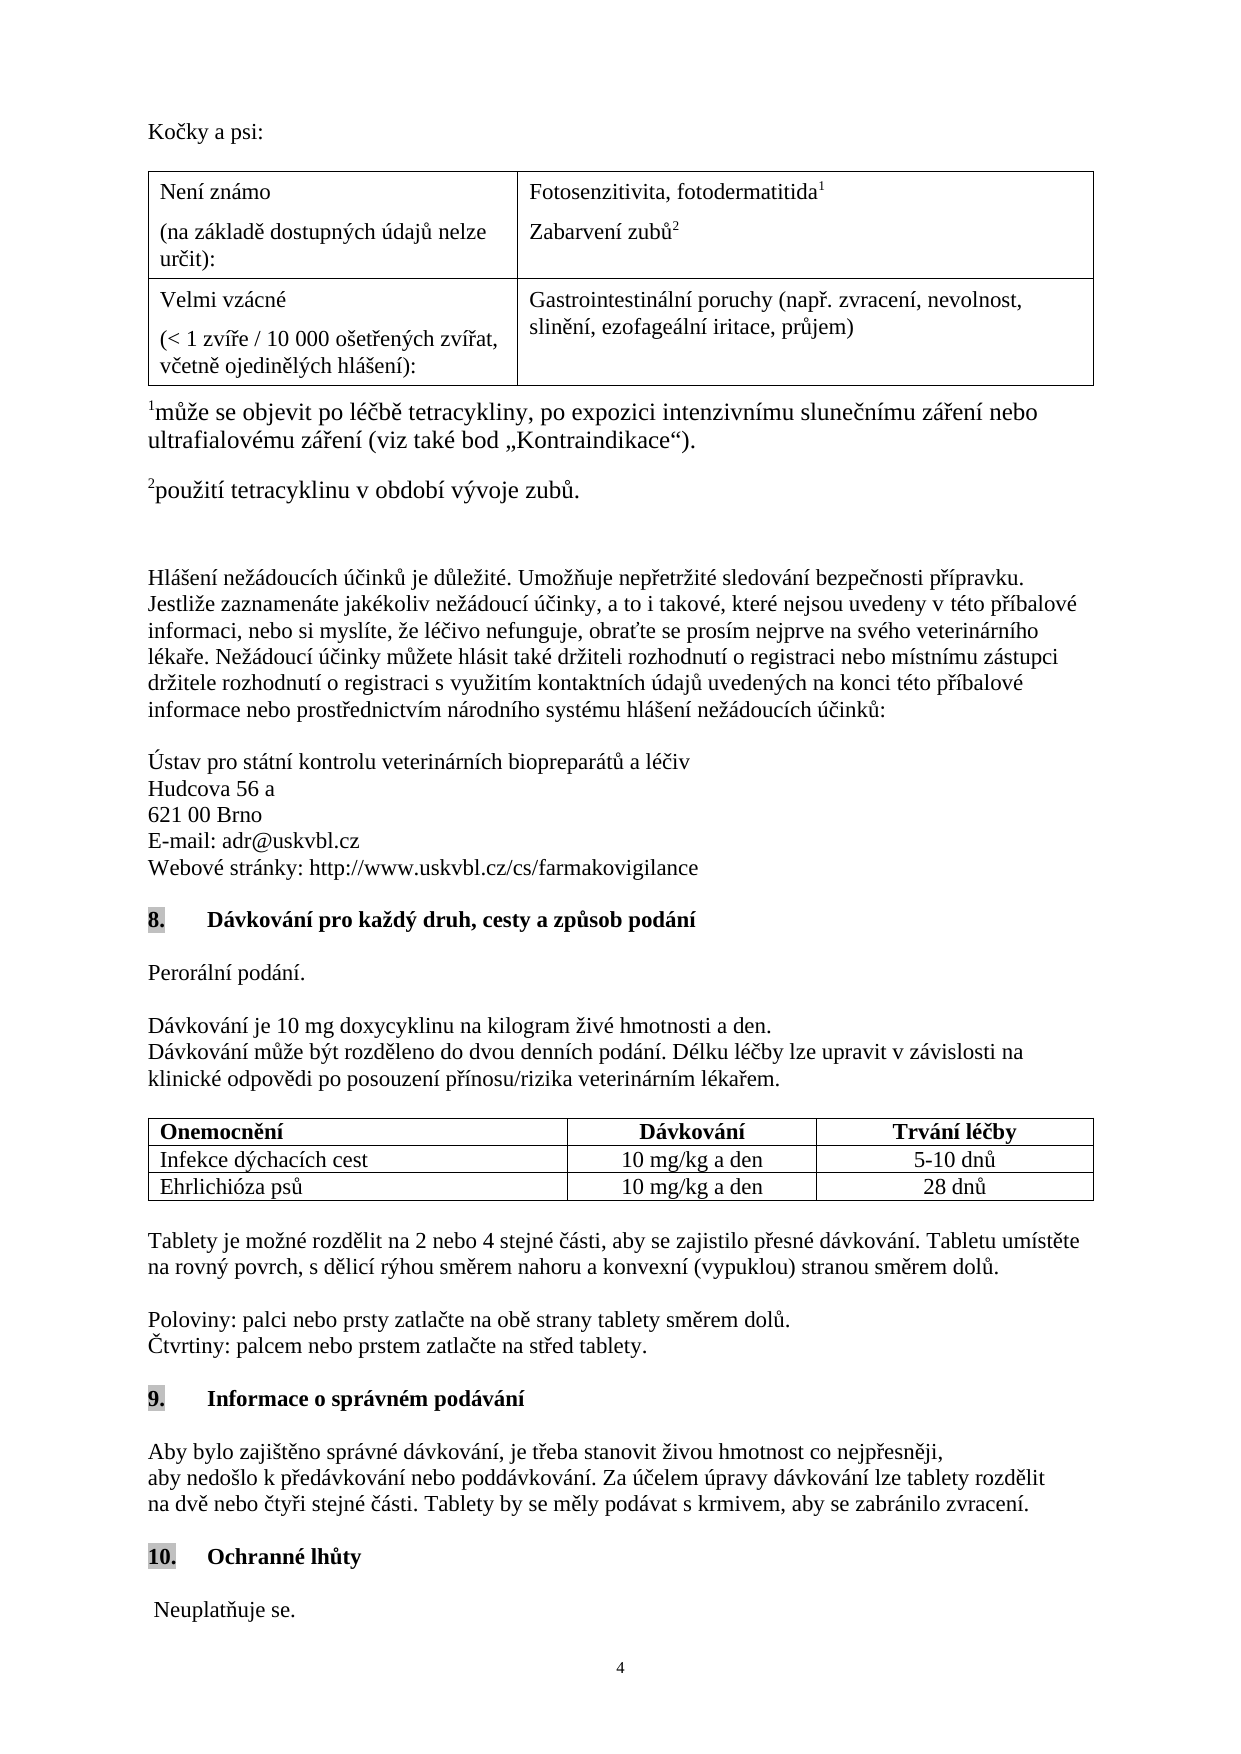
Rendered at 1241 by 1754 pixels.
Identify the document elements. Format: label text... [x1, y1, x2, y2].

table_header Trvání léčby [817, 1119, 1093, 1145]
table_cell 10 mg/kg a den [568, 1173, 816, 1199]
text Aby bylo zajištěno správné dávkování, je třeba stanovit živou hmotnost co nejpřesněji, [148, 1438, 1092, 1464]
text Dávkování je 10 mg doxycyklinu na kilogram živé hmotnosti a den. [148, 1012, 1092, 1038]
table_cell Gastrointestinální poruchy (např. zvracení, nevolnost, slinění, ezofageální iritace, průjem) [518, 279, 1093, 385]
table_cell 5-10 dnů [817, 1146, 1093, 1172]
table_cell Velmi vzácné (< 1 zvíře / 10 000 ošetřených zvířat, včetně ojedinělých hlášení): [149, 279, 517, 385]
text Webové stránky: http://www.uskvbl.cz/cs/farmakovigilance [148, 854, 1092, 880]
table_cell Ehrlichióza psů [149, 1173, 567, 1199]
text Tablety je možné rozdělit na 2 nebo 4 stejné části, aby se zajistilo přesné dávkování. Tabletu umístěte na rovný povrch, s dělicí rýhou směrem nahoru a konvexní (vypuklou) stranou směrem dolů. [148, 1227, 1092, 1280]
table_header Onemocnění [149, 1119, 567, 1145]
text Čtvrtiny: palcem nebo prstem zatlačte na střed tablety. [148, 1332, 1092, 1359]
table_header Dávkování [568, 1119, 816, 1145]
text Ústav pro státní kontrolu veterinárních biopreparátů a léčiv [148, 748, 1092, 775]
text na dvě nebo čtyři stejné části. Tablety by se měly podávat s krmivem, aby se zabránilo zvracení. [148, 1491, 1092, 1517]
table_cell 28 dnů [817, 1173, 1093, 1199]
table_cell 10 mg/kg a den [568, 1146, 816, 1172]
text Neuplatňuje se. [148, 1596, 1092, 1622]
text 8. Dávkování pro každý druh, cesty a způsob podání [165, 907, 1092, 933]
text E-mail: adr@uskvbl.cz [148, 827, 1092, 854]
text Poloviny: palci nebo prsty zatlačte na obě strany tablety směrem dolů. [148, 1306, 1092, 1332]
table_header Fotosenzitivita, fotodermatitida1 Zabarvení zubů2 [518, 172, 1093, 278]
text 9. Informace o správném podávání [165, 1385, 1092, 1411]
text aby nedošlo k předávkování nebo poddávkování. Za účelem úpravy dávkování lze tablety rozdělit [148, 1464, 1092, 1491]
text 10. Ochranné lhůty [176, 1543, 1092, 1569]
text Hudcova 56 a [148, 775, 1092, 801]
table_cell Infekce dýchacích cest [149, 1146, 567, 1172]
text Dávkování může být rozděleno do dvou denních podání. Délku léčby lze upravit v závislosti na klinické odpovědi po posouzení přínosu/rizika veterinárním lékařem. [148, 1038, 1092, 1091]
text 621 00 Brno [148, 801, 1092, 827]
text 1může se objevit po léčbě tetracykliny, po expozici intenzivnímu slunečnímu záření nebo ultrafialovému záření (viz také bod „Kontraindikace“). [148, 397, 1092, 454]
text Hlášení nežádoucích účinků je důležité. Umožňuje nepřetržité sledování bezpečnosti přípravku. Jestliže zaznamenáte jakékoliv nežádoucí účinky, a to i takové, které nejsou uvedeny v této příbalové informaci, nebo si myslíte, že léčivo nefunguje, obraťte se prosím nejprve na svého veterinárního lékaře. Nežádoucí účinky můžete hlásit také držiteli rozhodnutí o registraci nebo místnímu zástupci držitele rozhodnutí o registraci s využitím kontaktních údajů uvedených na konci této příbalové informace nebo prostřednictvím národního systému hlášení nežádoucích účinků: [148, 564, 1092, 722]
text 2použití tetracyklinu v období vývoje zubů. [148, 475, 1092, 504]
table_header Není známo (na základě dostupných údajů nelze určit): [149, 172, 517, 278]
text Perorální podání. [148, 959, 1092, 986]
text Kočky a psi: [148, 118, 1092, 144]
